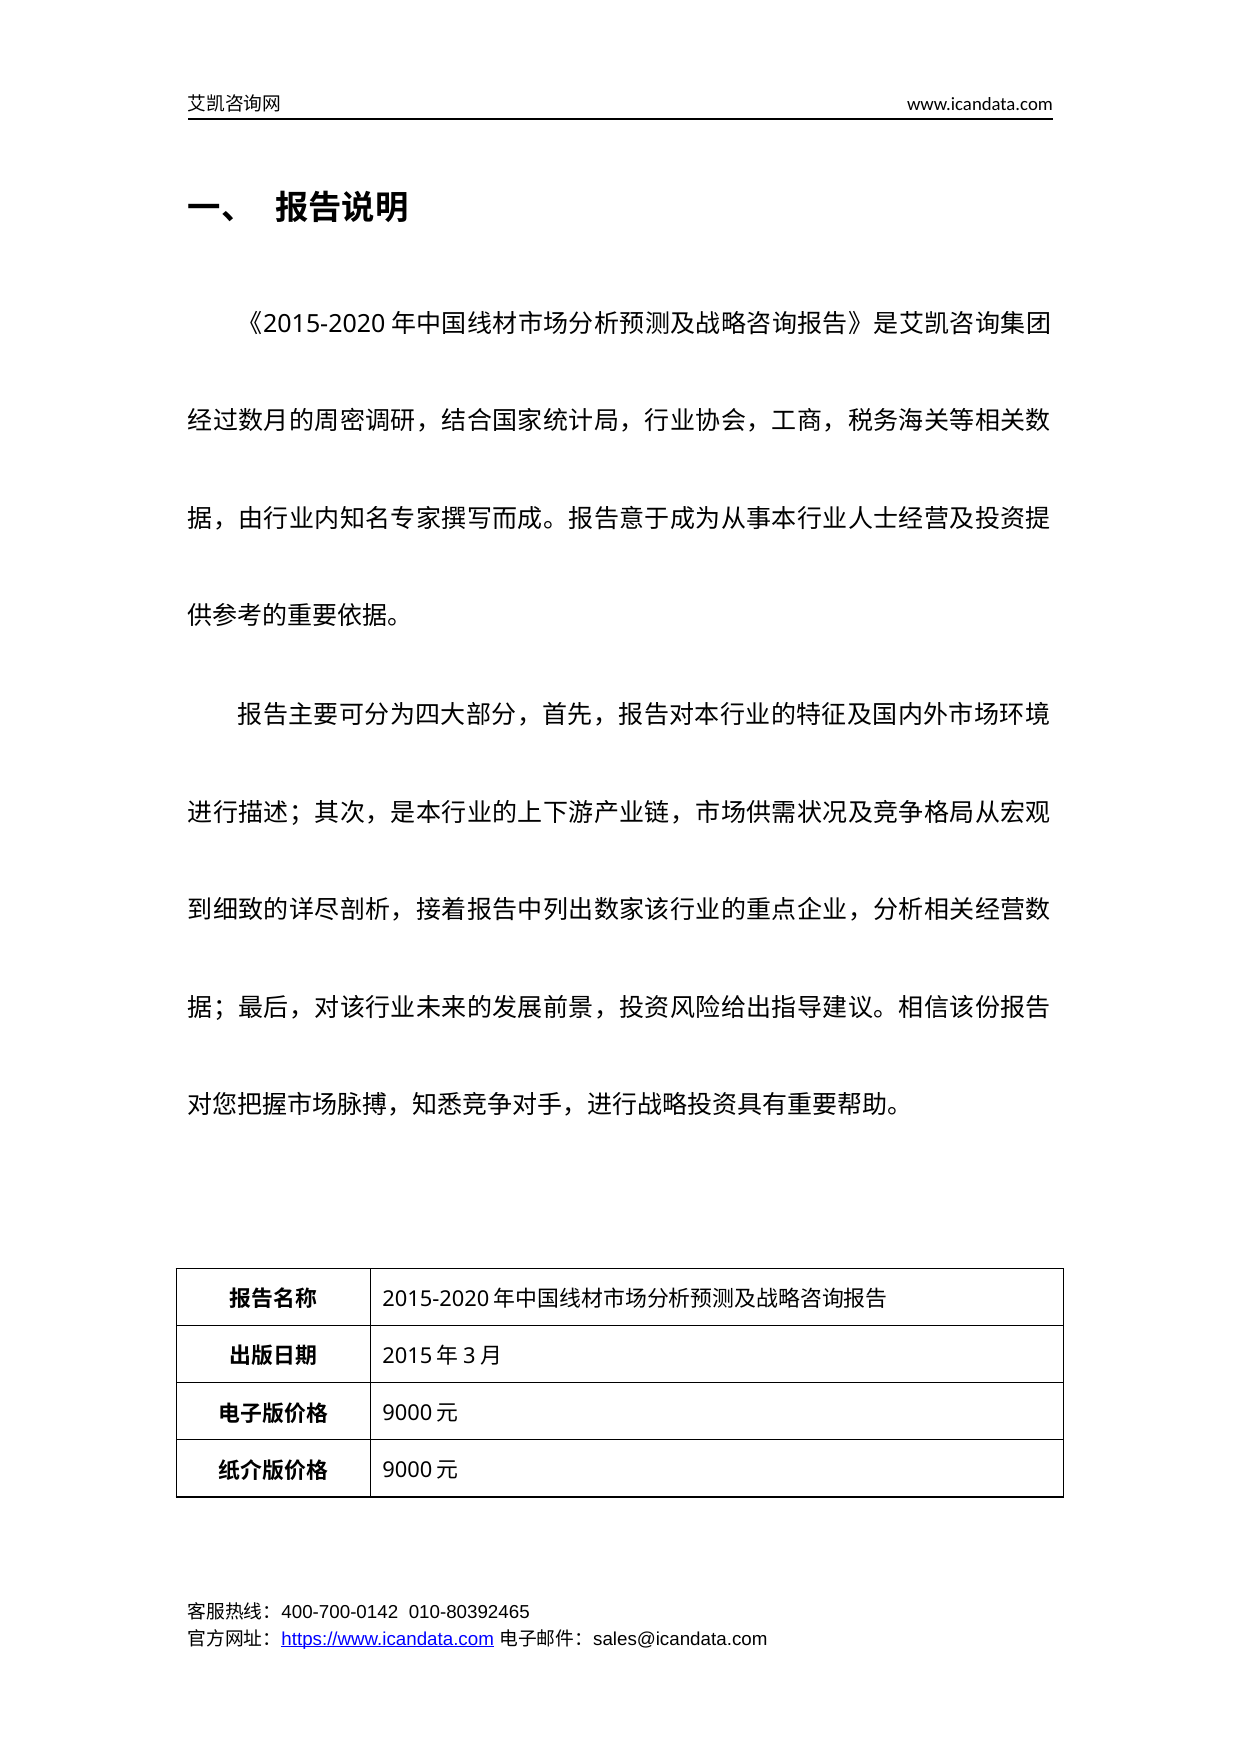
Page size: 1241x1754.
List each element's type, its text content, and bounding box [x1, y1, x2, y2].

table_cell 9000元 [371, 1383, 1063, 1439]
table_cell 出版日期 [177, 1326, 370, 1382]
table_cell 电子版价格 [177, 1383, 370, 1439]
subtitle 报告说明 [187, 172, 1053, 237]
text 《2015-2020年中国线材市场分析预测及战略咨询报告》是艾凯咨询集团经过数月的周密调研，结合国家统计局，行业协会，工商，税务海关等相关数据，由行业内知名专家撰写而成。报告意于成为从事本行业人士经营及投资提供参考的重要依据。 [187, 289, 1053, 646]
table_cell 2015年3月 [371, 1326, 1063, 1382]
text 报告主要可分为四大部分，首先，报告对本行业的特征及国内外市场环境进行描述；其次，是本行业的上下游产业链，市场供需状况及竞争格局从宏观到细致的详尽剖析，接着报告中列出数家该行业的重点企业，分析相关经营数据；最后，对该行业未来的发展前景，投资风险给出指导建议。相信该份报告对您把握市场脉搏，知悉竞争对手，进行战略投资具有重要帮助。 [187, 681, 1053, 1136]
table_cell 纸介版价格 [177, 1440, 370, 1496]
table_cell 9000元 [371, 1440, 1063, 1496]
table_header 报告名称 [177, 1269, 370, 1325]
table_header 2015-2020年中国线材市场分析预测及战略咨询报告 [371, 1269, 1063, 1325]
